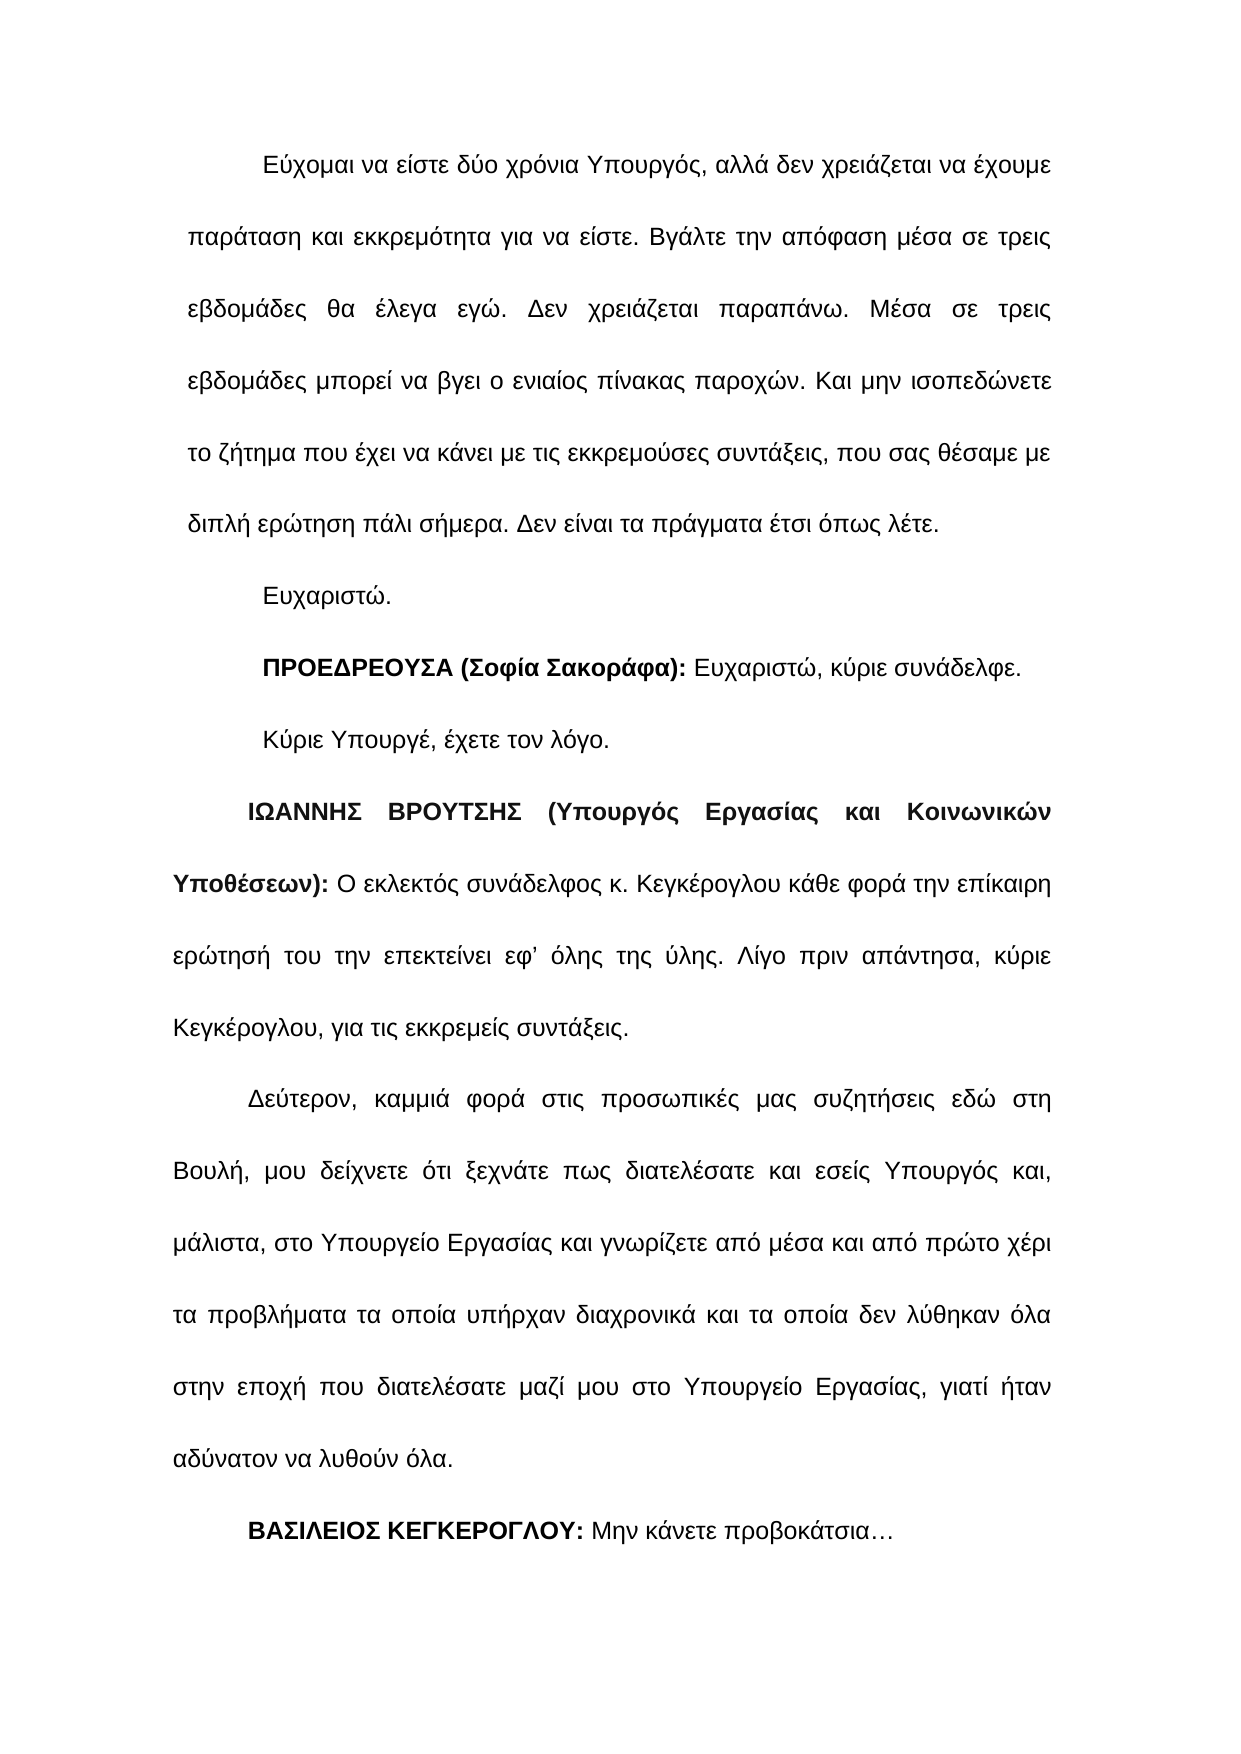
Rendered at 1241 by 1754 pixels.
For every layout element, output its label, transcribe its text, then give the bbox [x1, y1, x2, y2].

text ΙΩΑΝΝΗΣ ΒΡΟΥΤΣΗΣ (Υπουργός Εργασίας και Κοινωνικών Υποθέσεων): Ο εκλεκτός συνάδελφος κ. Κεγκέρογλου κάθε φορά την επίκαιρη ερώτησή του την επεκτείνει εφ’ όλης της ύλης. Λίγο πριν απάντησα, κύριε Κεγκέρογλου, για τις εκκρεμείς συντάξεις. [173, 797, 1053, 1041]
text Ευχαριστώ. [187, 581, 1053, 610]
text ΒΑΣΙΛΕΙΟΣ ΚΕΓΚΕΡΟΓΛΟΥ: Μην κάνετε προβοκάτσια… [173, 1516, 1053, 1544]
text Εύχομαι να είστε δύο χρόνια Υπουργός, αλλά δεν χρειάζεται να έχουμε παράταση και εκκρεμότητα για να είστε. Βγάλτε την απόφαση μέσα σε τρεις εβδομάδες θα έλεγα εγώ. Δεν χρειάζεται παραπάνω. Μέσα σε τρεις εβδομάδες μπορεί να βγει ο ενιαίος πίνακας παροχών. Και μην ισοπεδώνετε το ζήτημα που έχει να κάνει με τις εκκρεμούσες συντάξεις, που σας θέσαμε με διπλή ερώτηση πάλι σήμερα. Δεν είναι τα πράγματα έτσι όπως λέτε. [187, 150, 1053, 538]
text ΠΡΟΕΔΡΕΟΥΣΑ (Σοφία Σακοράφα): Ευχαριστώ, κύριε συνάδελφε. [187, 653, 1053, 682]
text Κύριε Υπουργέ, έχετε τον λόγο. [187, 725, 1053, 754]
text Δεύτερον, καμμιά φορά στις προσωπικές μας συζητήσεις εδώ στη Βουλή, μου δείχνετε ότι ξεχνάτε πως διατελέσατε και εσείς Υπουργός και, μάλιστα, στο Υπουργείο Εργασίας και γνωρίζετε από μέσα και από πρώτο χέρι τα προβλήματα τα οποία υπήρχαν διαχρονικά και τα οποία δεν λύθηκαν όλα στην εποχή που διατελέσατε μαζί μου στο Υπουργείο Εργασίας, γιατί ήταν αδύνατον να λυθούν όλα. [173, 1084, 1053, 1472]
